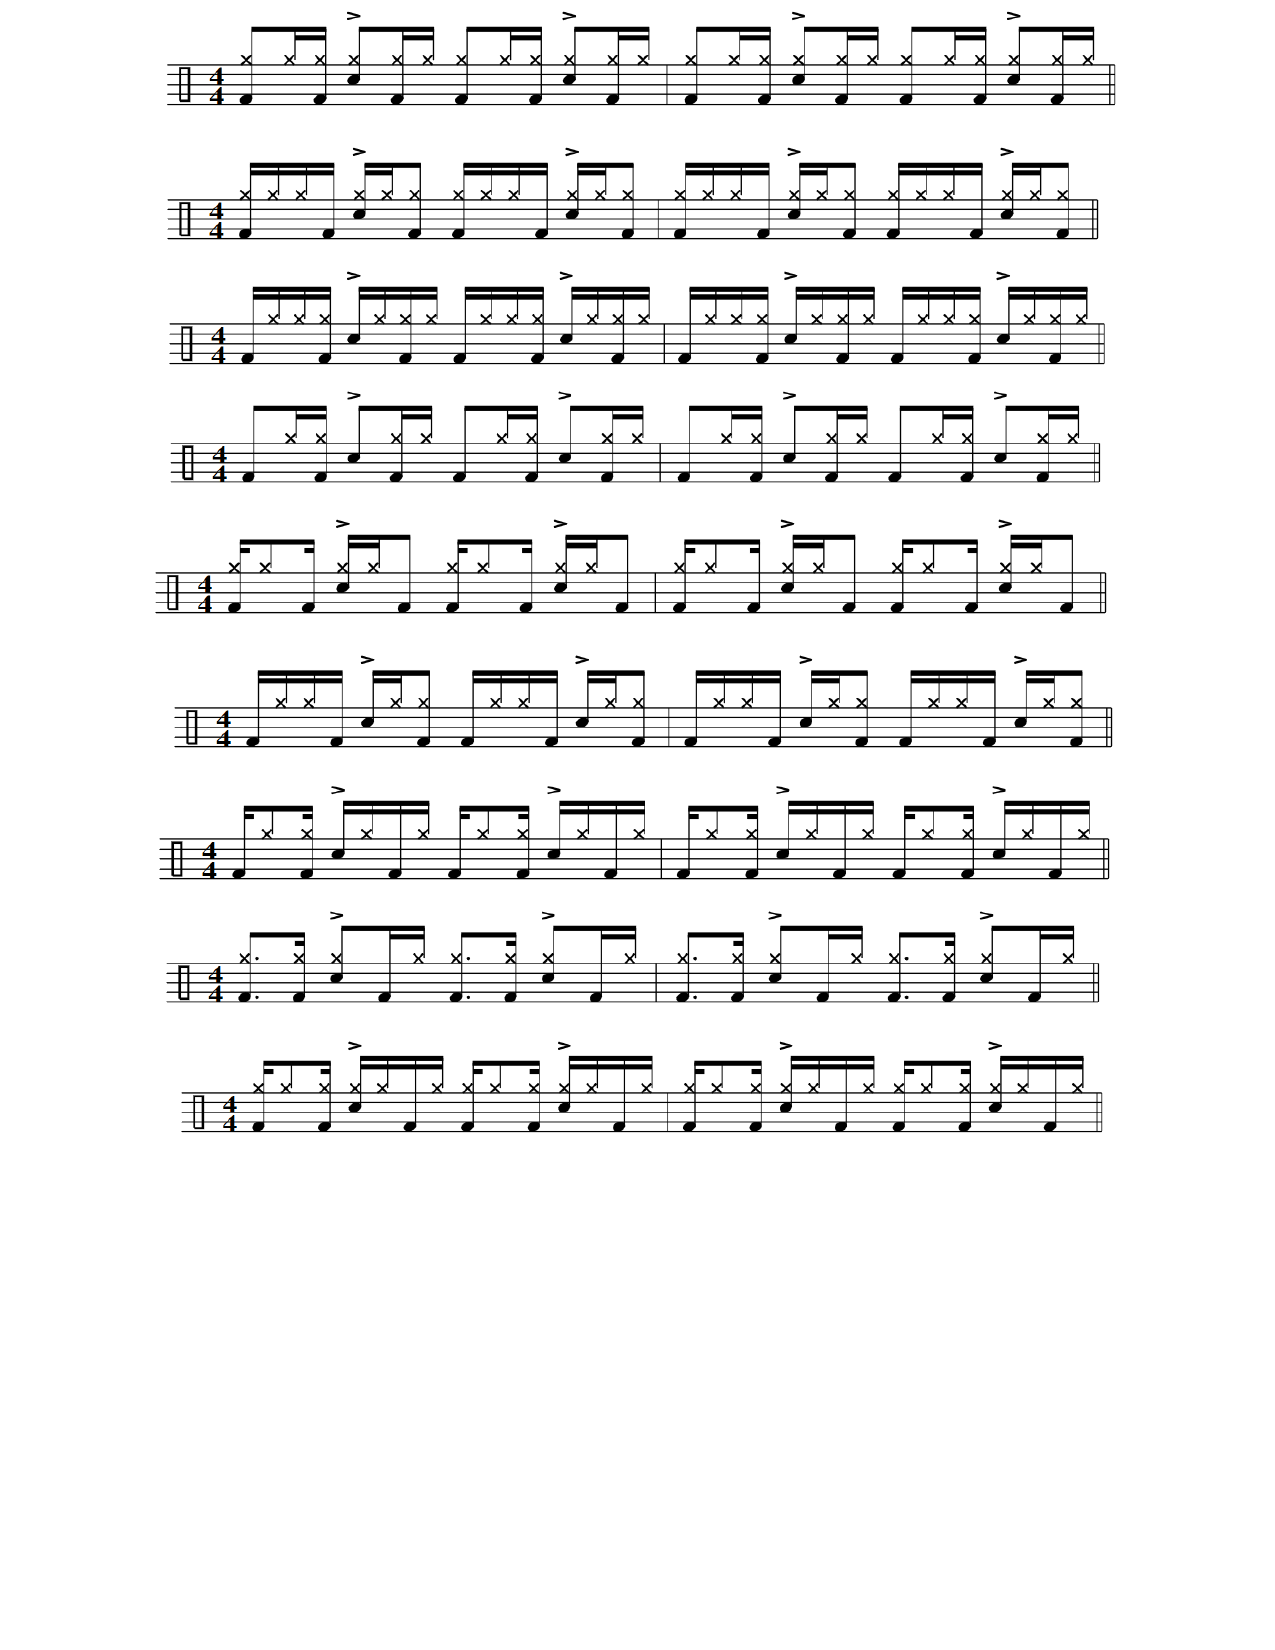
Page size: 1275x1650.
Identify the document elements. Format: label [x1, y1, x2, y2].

picture [150, 903, 1125, 1018]
picture [150, 265, 1125, 376]
picture [150, 0, 1125, 124]
picture [150, 780, 1125, 896]
picture [150, 642, 1125, 773]
picture [150, 1025, 1125, 1148]
picture [150, 383, 1125, 504]
picture [150, 132, 1125, 257]
picture [150, 511, 1125, 635]
